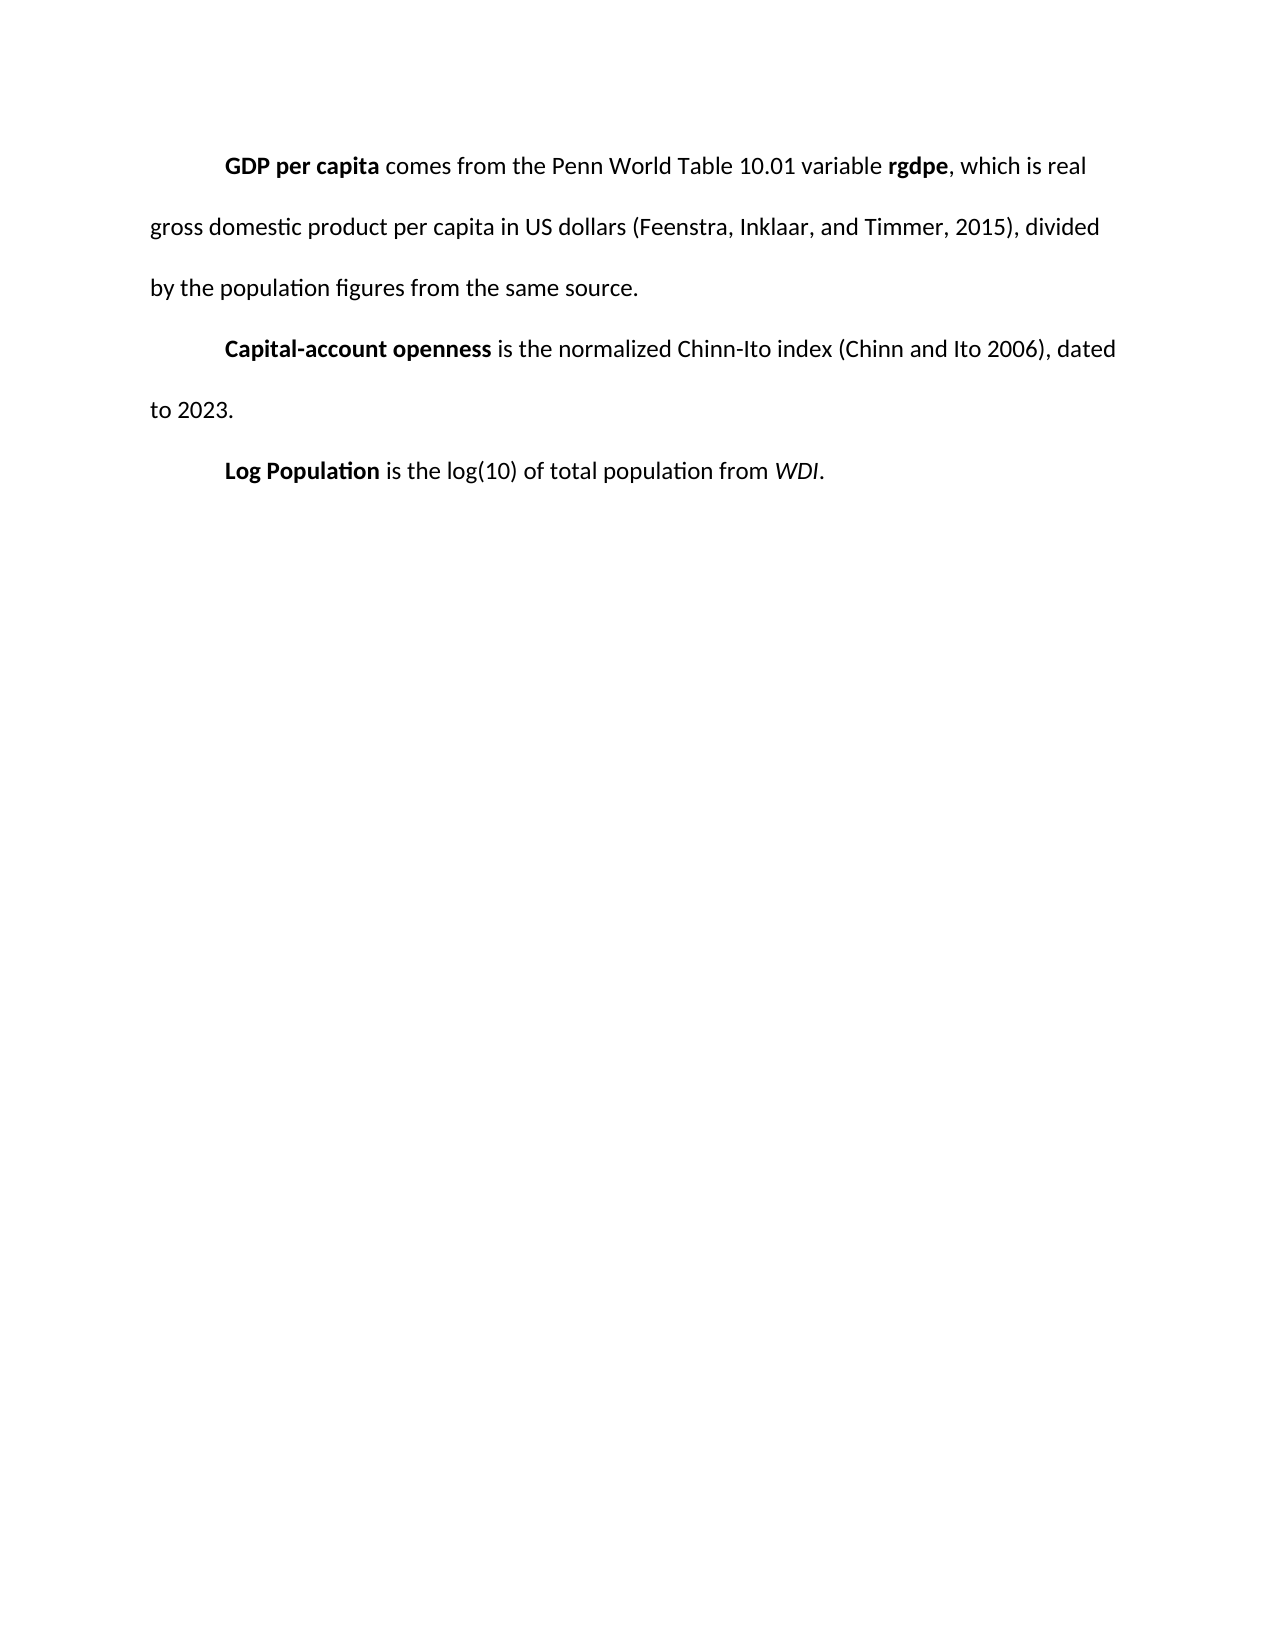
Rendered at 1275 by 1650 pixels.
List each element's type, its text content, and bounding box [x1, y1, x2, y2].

text Log Population is the log(10) of total population from WDI. [150, 455, 1125, 486]
text Capital-account openness is the normalized Chinn-Ito index (Chinn and Ito 2006), dated to 2023. [150, 333, 1125, 425]
text GDP per capita comes from the Penn World Table 10.01 variable rgdpe, which is real gross domestic product per capita in US dollars (Feenstra, Inklaar, and Timmer, 2015), divided by the population figures from the same source. [150, 150, 1125, 303]
